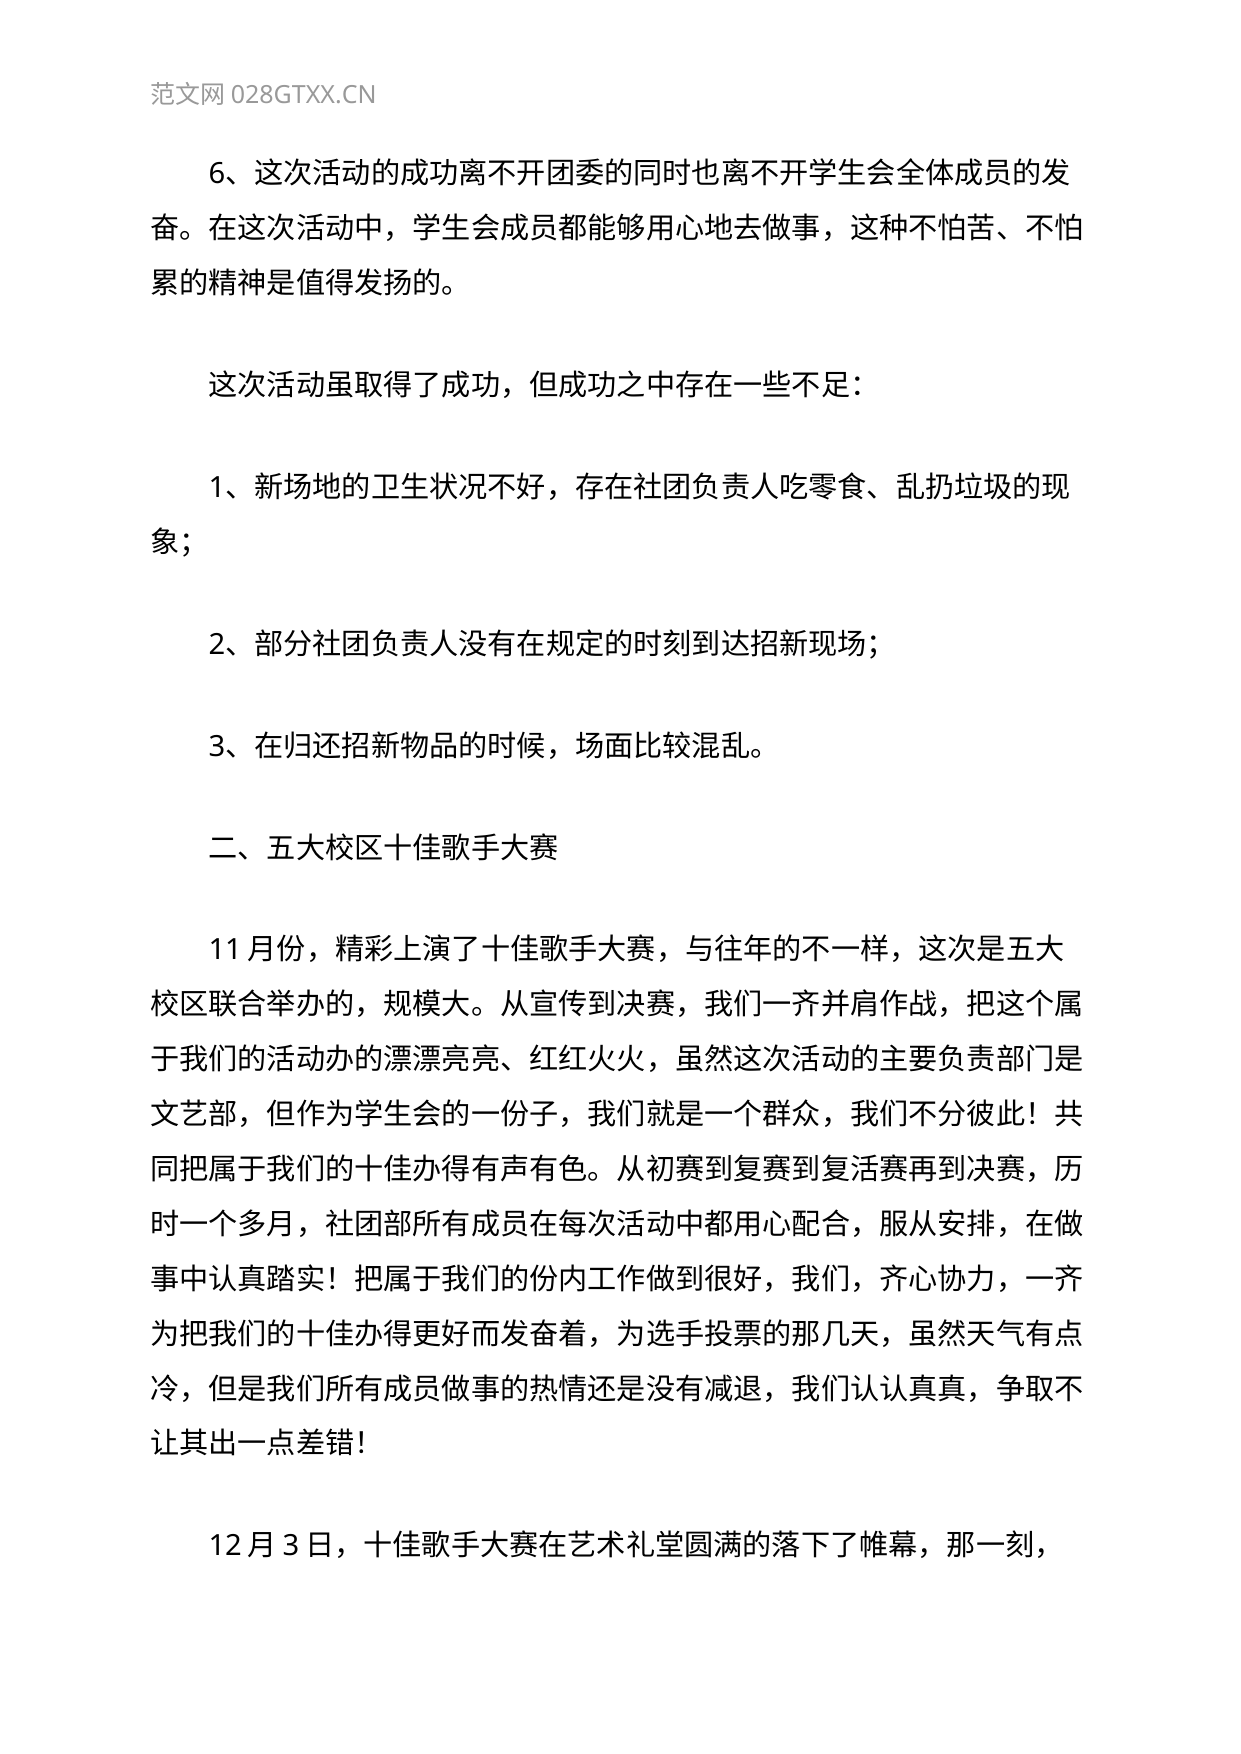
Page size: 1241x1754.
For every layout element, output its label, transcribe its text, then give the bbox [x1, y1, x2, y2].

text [150, 1522, 1090, 1564]
text 6、这次活动的成功离不开团委的同时也离不开学生会全体成员的发奋。在这次活动中，学生会成员都能够用心地去做事，这种不怕苦、不怕累的精神是值得发扬的。 [150, 150, 1090, 302]
text 2、部分社团负责人没有在规定的时刻到达招新现场； [150, 620, 1090, 663]
text 11月份，精彩上演了十佳歌手大赛，与往年的不一样，这次是五大校区联合举办的，规模大。从宣传到决赛，我们一齐并肩作战，把这个属于我们的活动办的漂漂亮亮、红红火火，虽然这次活动的主要负责部门是文艺部，但作为学生会的一份子，我们就是一个群众，我们不分彼此！共同把属于我们的十佳办得有声有色。从初赛到复赛到复活赛再到决赛，历时一个多月，社团部所有成员在每次活动中都用心配合，服从安排，在做事中认真踏实！把属于我们的份内工作做到很好，我们，齐心协力，一齐为把我们的十佳办得更好而发奋着，为选手投票的那几天，虽然天气有点冷，但是我们所有成员做事的热情还是没有减退，我们认认真真，争取不让其出一点差错！ [150, 926, 1090, 1462]
text 1、新场地的卫生状况不好，存在社团负责人吃零食、乱扔垃圾的现象； [150, 463, 1090, 561]
text 这次活动虽取得了成功，但成功之中存在一些不足： [150, 362, 1090, 404]
text 3、在归还招新物品的时候，场面比较混乱。 [150, 722, 1090, 764]
text 二、五大校区十佳歌手大赛 [150, 824, 1090, 866]
